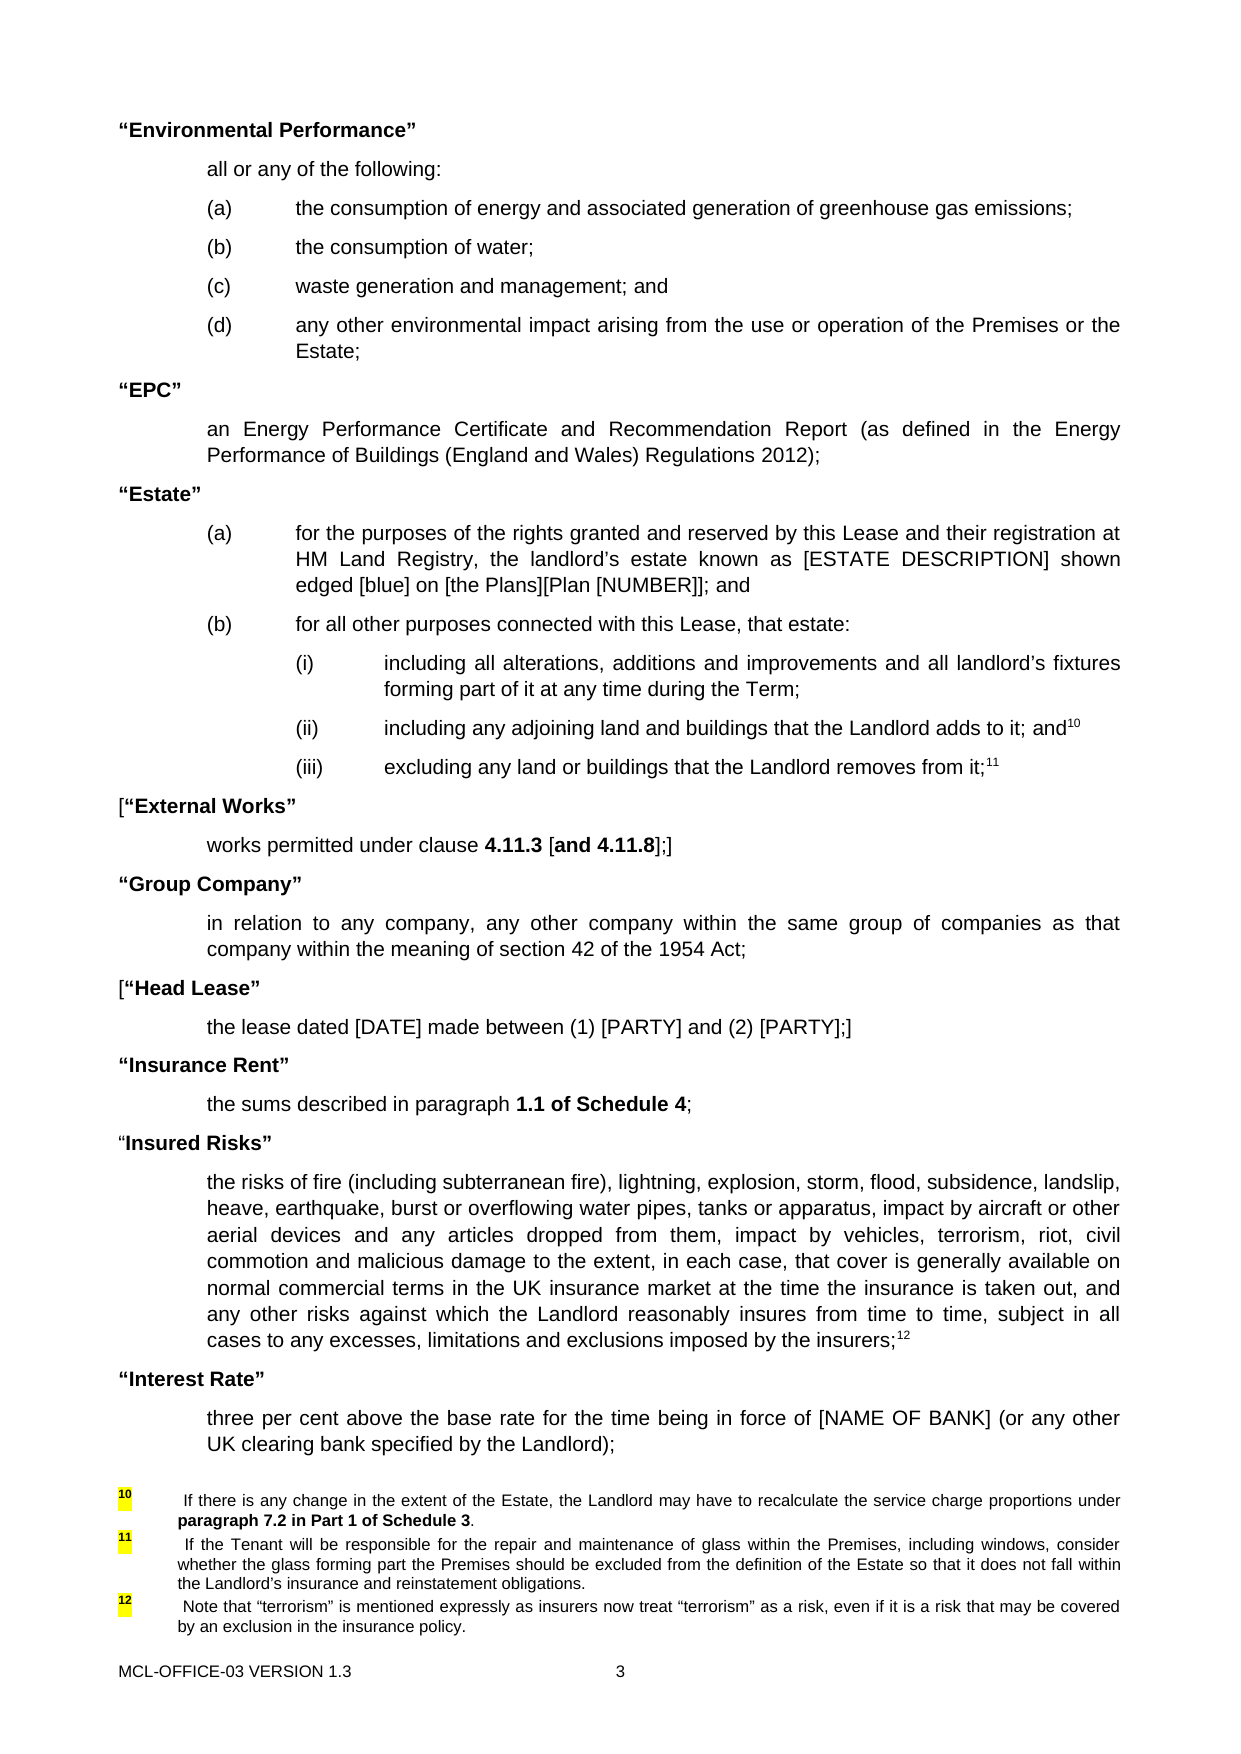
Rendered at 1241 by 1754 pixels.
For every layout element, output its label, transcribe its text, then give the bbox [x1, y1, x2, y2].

text any other environmental impact arising from the use or operation of the Premises or the Estate; [207, 312, 1122, 363]
text [“Head Lease” [118, 976, 1122, 999]
text three per cent above the base rate for the time being in force of [NAME OF BANK] (or any other UK clearing bank specified by the Landlord); [207, 1406, 1122, 1456]
text works permitted under clause 4.11.3 [and 4.11.8];] [207, 833, 1122, 857]
text including any adjoining land and buildings that the Landlord adds to it; and [295, 716, 1122, 740]
text “EPC” [118, 378, 1122, 402]
text “Group Company” [118, 872, 1122, 896]
text the risks of fire (including subterranean fire), lightning, explosion, storm, flood, subsidence, landslip, heave, earthquake, burst or overflowing water pipes, tanks or apparatus, impact by aircraft or other aerial devices and any articles dropped from them, impact by vehicles, terrorism, riot, civil commotion and malicious damage to the extent, in each case, that cover is generally available on normal commercial terms in the UK insurance market at the time the insurance is taken out, and any other risks against which the Landlord reasonably insures from time to time, subject in all cases to any excesses, limitations and exclusions imposed by the insurers; [207, 1170, 1122, 1352]
text “Insured Risks” [118, 1131, 1122, 1155]
text [“External Works” [118, 794, 1122, 818]
text for all other purposes connected with this Lease, that estate: [207, 612, 1122, 636]
text excluding any land or buildings that the Landlord removes from it; [295, 755, 1122, 779]
text the sums described in paragraph 1.1 of Schedule 4; [207, 1092, 1122, 1116]
text the consumption of water; [207, 235, 1122, 259]
text all or any of the following: [207, 157, 1122, 181]
text “Estate” [118, 482, 1122, 506]
text “Environmental Performance” [118, 118, 1122, 142]
list for the purposes of the rights granted and reserved by this Lease and their registration at HM Land Registry, the landlord’s estate known as [ESTATE DESCRIPTION] shown edged [blue] on [the Plans][Plan [NUMBER]]; and [207, 521, 1122, 597]
text “Insurance Rent” [118, 1053, 1122, 1077]
text an Energy Performance Certificate and Recommendation Report (as defined in the Energy Performance of Buildings (England and Wales) Regulations 2012); [207, 416, 1122, 467]
text “Interest Rate” [118, 1367, 1122, 1391]
text the lease dated [DATE] made between (1) [PARTY] and (2) [PARTY];] [207, 1014, 1122, 1038]
list the consumption of energy and associated generation of greenhouse gas emissions; [207, 196, 1122, 220]
text in relation to any company, any other company within the same group of companies as that company within the meaning of section 42 of the 1954 Act; [207, 910, 1122, 961]
text including all alterations, additions and improvements and all landlord’s fixtures forming part of it at any time during the Term; [295, 651, 1122, 701]
text waste generation and management; and [207, 273, 1122, 297]
